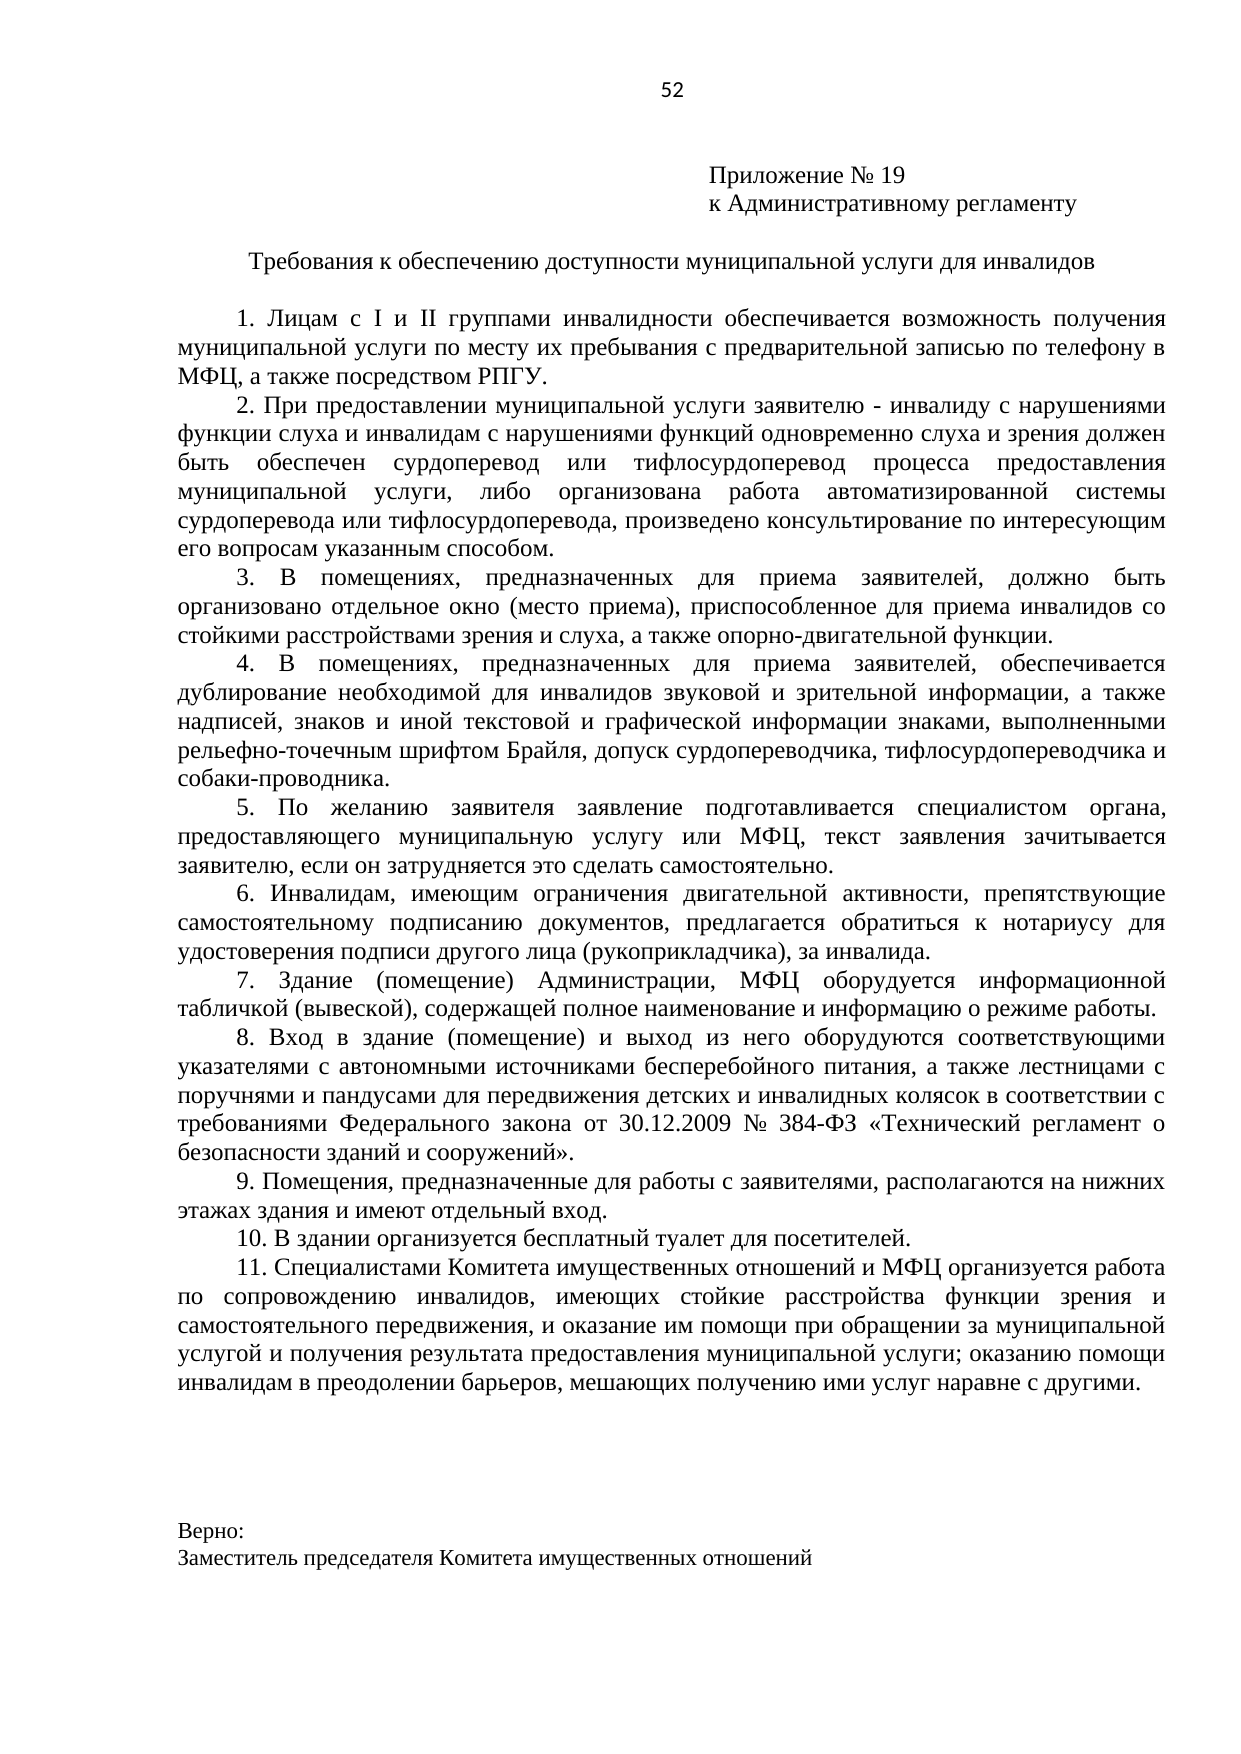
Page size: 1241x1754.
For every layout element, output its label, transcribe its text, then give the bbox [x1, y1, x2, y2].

text к Административному регламенту [709, 188, 1167, 217]
list 8. Вход в здание (помещение) и выход из него оборудуются соответствующими указателями с автономными источниками бесперебойного питания, а также лестницами с поручнями и пандусами для передвижения детских и инвалидных колясок в соответствии с требованиями Федерального закона от 30.12.2009 № 384-ФЗ «Технический регламент о безопасности зданий и сооружений». [177, 1022, 1167, 1166]
list 5. По желанию заявителя заявление подготавливается специалистом органа, предоставляющего муниципальную услугу или МФЦ, текст заявления зачитывается заявителю, если он затрудняется это сделать самостоятельно. [177, 792, 1167, 878]
list 11. Специалистами Комитета имущественных отношений и МФЦ организуется работа по сопровождению инвалидов, имеющих стойкие расстройства функции зрения и самостоятельного передвижения, и оказание им помощи при обращении за муниципальной услугой и получения результата предоставления муниципальной услуги; оказанию помощи инвалидам в преодолении барьеров, мешающих получению ими услуг наравне с другими. [177, 1252, 1167, 1396]
list 6. Инвалидам, имеющим ограничения двигательной активности, препятствующие самостоятельному подписанию документов, предлагается обратиться к нотариусу для удостоверения подписи другого лица (рукоприкладчика), за инвалида. [177, 878, 1167, 965]
list 3. В помещениях, предназначенных для приема заявителей, должно быть организовано отдельное окно (место приема), приспособленное для приема инвалидов со стойкими расстройствами зрения и слуха, а также опорно-двигательной функции. [177, 562, 1167, 648]
list 1. Лицам с I и II группами инвалидности обеспечивается возможность получения муниципальной услуги по месту их пребывания с предварительной записью по телефону в МФЦ, а также посредством РПГУ. [177, 303, 1167, 390]
list 7. Здание (помещение) Администрации, МФЦ оборудуется информационной табличкой (вывеской), содержащей полное наименование и информацию о режиме работы. [177, 965, 1167, 1022]
text Верно: [177, 1517, 1167, 1544]
text Требования к обеспечению доступности муниципальной услуги для инвалидов [177, 246, 1167, 275]
list 2. При предоставлении муниципальной услуги заявителю - инвалиду с нарушениями функции слуха и инвалидам с нарушениями функций одновременно слуха и зрения должен быть обеспечен сурдоперевод или тифлосурдоперевод процесса предоставления муниципальной услуги, либо организована работа автоматизированной системы сурдоперевода или тифлосурдоперевода, произведено консультирование по интересующим его вопросам указанным способом. [177, 390, 1167, 562]
list 10. В здании организуется бесплатный туалет для посетителей. [177, 1223, 1167, 1252]
text Заместитель председателя Комитета имущественных отношений [177, 1544, 1167, 1570]
list 4. В помещениях, предназначенных для приема заявителей, обеспечивается дублирование необходимой для инвалидов звуковой и зрительной информации, а также надписей, знаков и иной текстовой и графической информации знаками, выполненными рельефно-точечным шрифтом Брайля, допуск сурдопереводчика, тифлосурдопереводчика и собаки-проводника. [177, 648, 1167, 792]
subtitle Приложение № 19 [709, 160, 1167, 188]
list 9. Помещения, предназначенные для работы с заявителями, располагаются на нижних этажах здания и имеют отдельный вход. [177, 1166, 1167, 1223]
